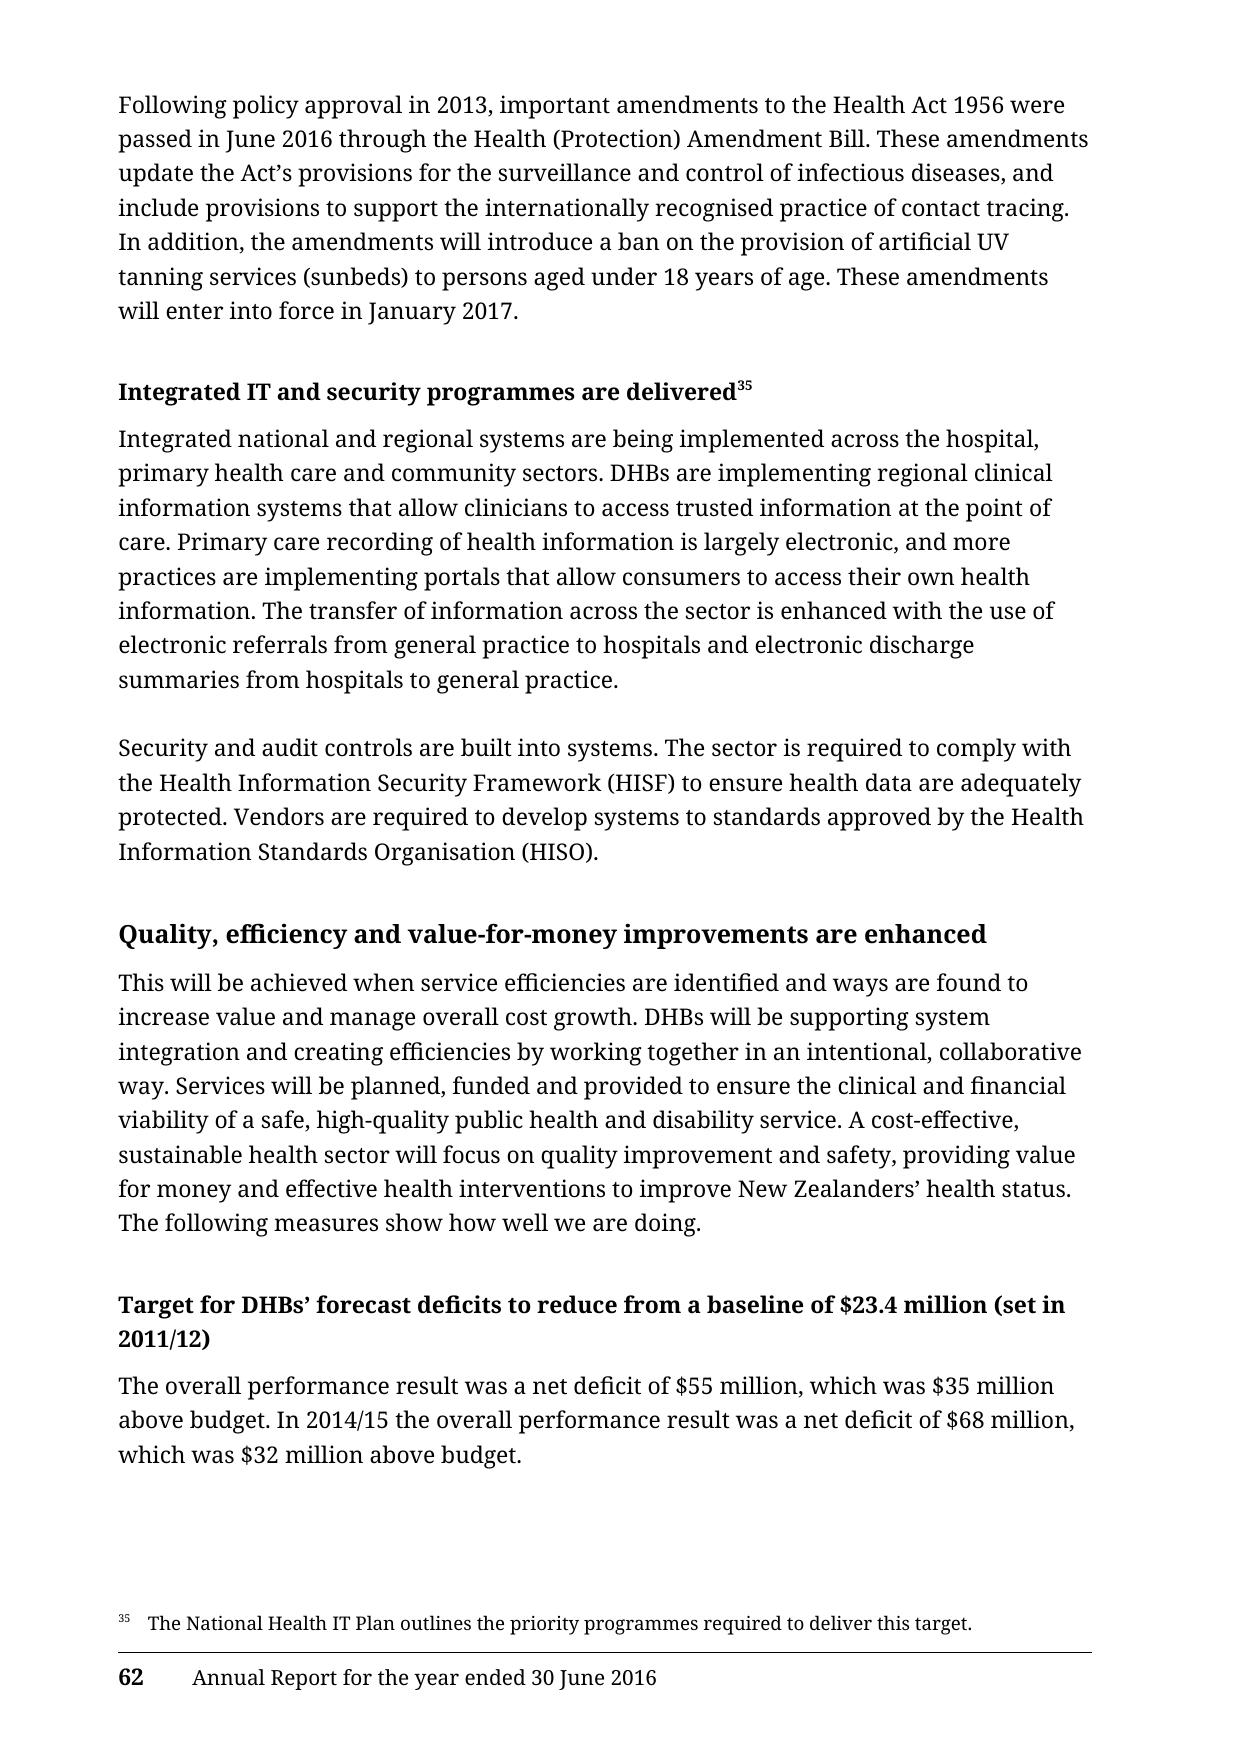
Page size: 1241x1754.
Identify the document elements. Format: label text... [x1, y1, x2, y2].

subtitle Target for DHBs’ forecast deficits to reduce from a baseline of $23.4 million (set in 2011/12) [118, 1288, 1092, 1354]
text The overall performance result was a net deficit of $55 million, which was $35 million above budget. In 2014/15 the overall performance result was a net deficit of $68 million, which was $32 million above budget. [118, 1370, 1092, 1470]
subtitle Quality, efficiency and value-for-money improvements are enhanced [118, 917, 1092, 951]
text Security and audit controls are built into systems. The sector is required to comply with the Health Information Security Framework (HISF) to ensure health data are adequately protected. Vendors are required to develop systems to standards approved by the Health Information Standards Organisation (HISO). [118, 732, 1092, 867]
text Following policy approval in 2013, important amendments to the Health Act 1956 were passed in June 2016 through the Health (Protection) Amendment Bill. These amendments update the Act’s provisions for the surveillance and control of infectious diseases, and include provisions to support the internationally recognised practice of contact tracing. In addition, the amendments will introduce a ban on the provision of artificial UV tanning services (sunbeds) to persons aged under 18 years of age. These amendments will enter into force in January 2017. [118, 89, 1092, 326]
subtitle Integrated IT and security programmes are delivered [118, 376, 1092, 407]
text Integrated national and regional systems are being implemented across the hospital, primary health care and community sectors. DHBs are implementing regional clinical information systems that allow clinicians to access trusted information at the point of care. Primary care recording of health information is largely electronic, and more practices are implementing portals that allow consumers to access their own health information. The transfer of information across the sector is enhanced with the use of electronic referrals from general practice to hospitals and electronic discharge summaries from hospitals to general practice. [118, 423, 1092, 695]
text This will be achieved when service efficiencies are identified and ways are found to increase value and manage overall cost growth. DHBs will be supporting system integration and creating efficiencies by working together in an intentional, collaborative way. Services will be planned, funded and provided to ensure the clinical and financial viability of a safe, high-quality public health and disability service. A cost-effective, sustainable health sector will focus on quality improvement and safety, providing value for money and effective health interventions to improve New Zealanders’ health status. The following measures show how well we are doing. [118, 967, 1092, 1238]
